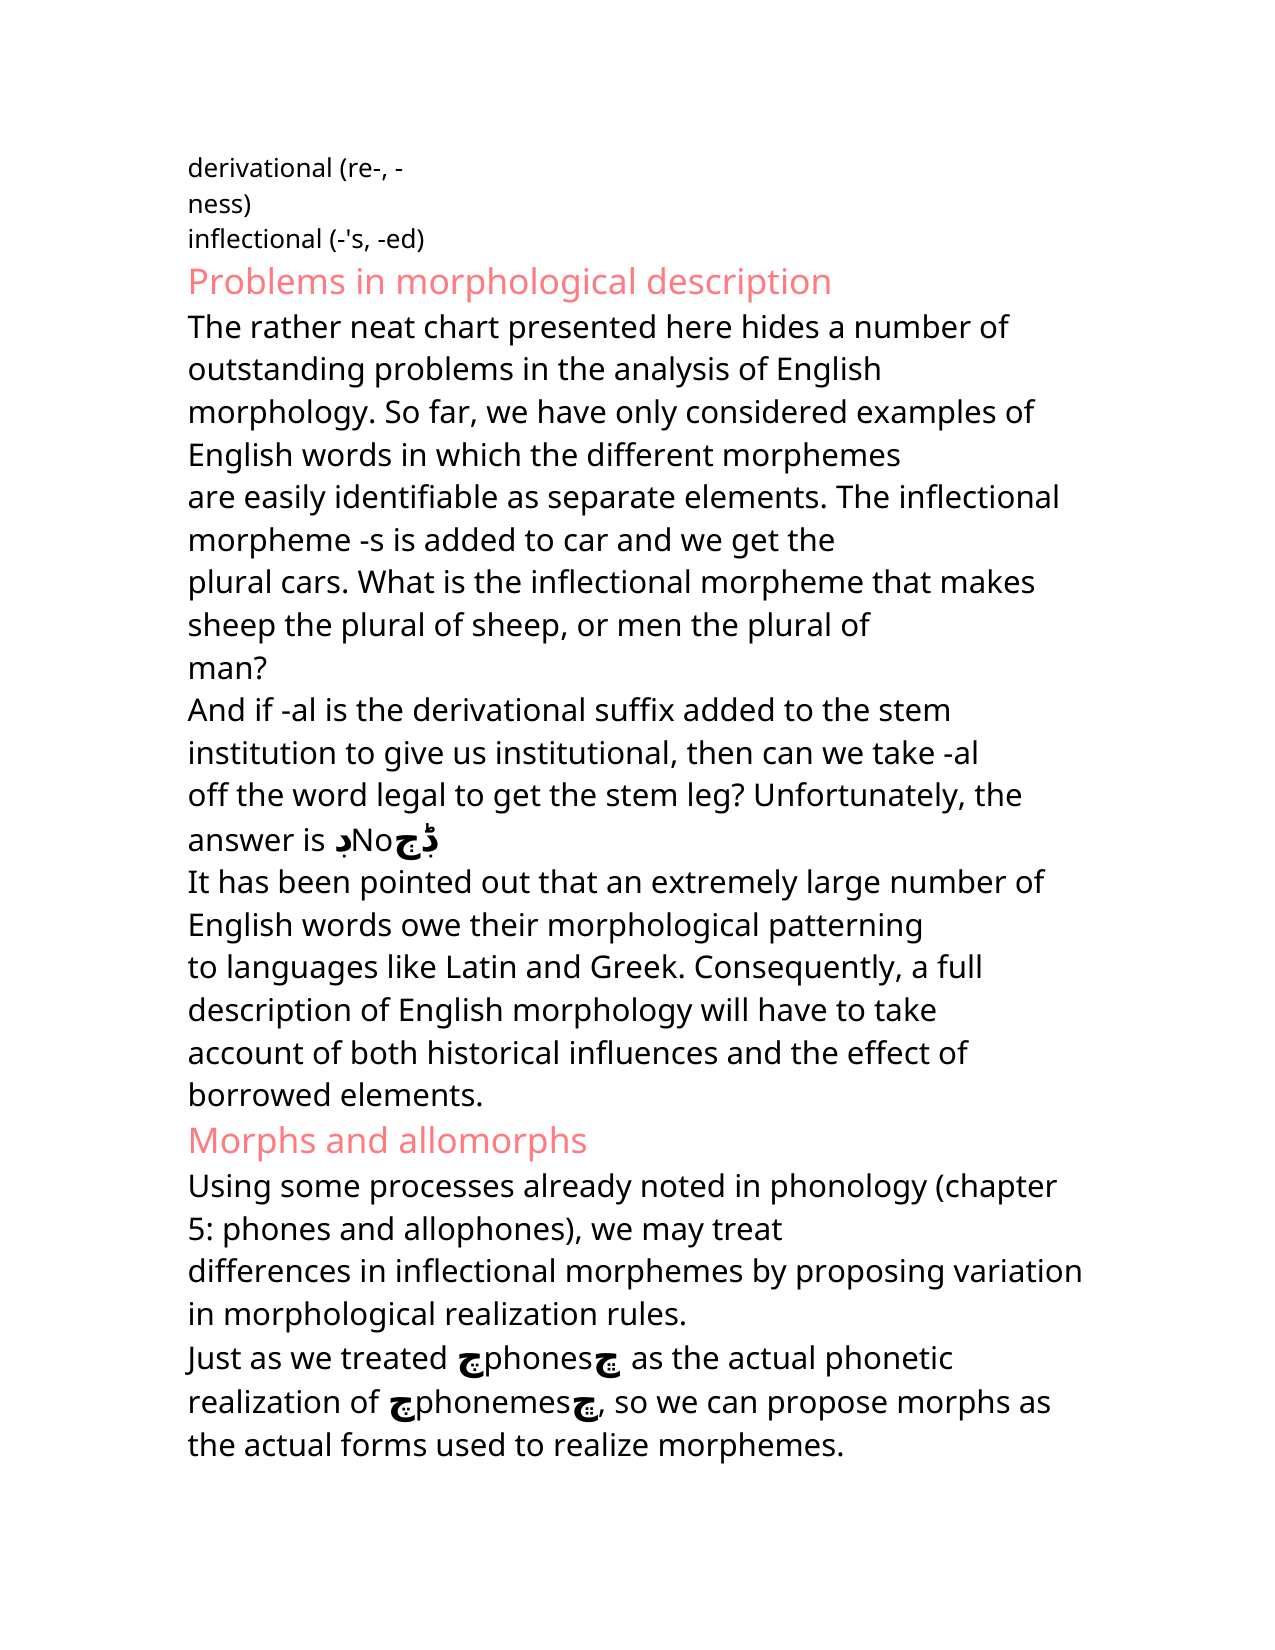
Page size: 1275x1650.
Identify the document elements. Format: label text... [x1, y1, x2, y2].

text plural cars. What is the inflectional morpheme that makes sheep the plural of sheep, or men the plural of [187, 560, 1087, 646]
text off the word legal to get the stem leg? Unfortunately, the answer is ڊNoڋڄ [187, 773, 1087, 860]
text Problems in morphological description [187, 257, 1087, 305]
text And if -al is the derivational suffix added to the stem institution to give us institutional, then can we take -al [187, 688, 1087, 773]
text ness) [187, 186, 1087, 221]
text morphology. So far, we have only considered examples of English words in which the different morphemes [187, 390, 1087, 475]
text It has been pointed out that an extremely large number of English words owe their morphological patterning [187, 860, 1087, 945]
text to languages like Latin and Greek. Consequently, a full description of English morphology will have to take [187, 945, 1087, 1031]
text Using some processes already noted in phonology (chapter 5: phones and allophones), we may treat [187, 1164, 1087, 1249]
text differences in inflectional morphemes by proposing variation in morphological realization rules. [187, 1249, 1087, 1334]
text derivational (re-, - [187, 150, 1087, 186]
text are easily identifiable as separate elements. The inflectional morpheme -s is added to car and we get the [187, 475, 1087, 560]
text Morphs and allomorphs [187, 1116, 1087, 1164]
text Just as we treated چphonesڇ as the actual phonetic realization of چphonemesڇ, so we can propose morphs as [187, 1334, 1087, 1423]
text the actual forms used to realize morphemes. [187, 1423, 1087, 1465]
text The rather neat chart presented here hides a number of outstanding problems in the analysis of English [187, 305, 1087, 390]
text account of both historical influences and the effect of borrowed elements. [187, 1031, 1087, 1116]
text inflectional (-'s, -ed) [187, 221, 1087, 257]
text man? [187, 646, 1087, 688]
